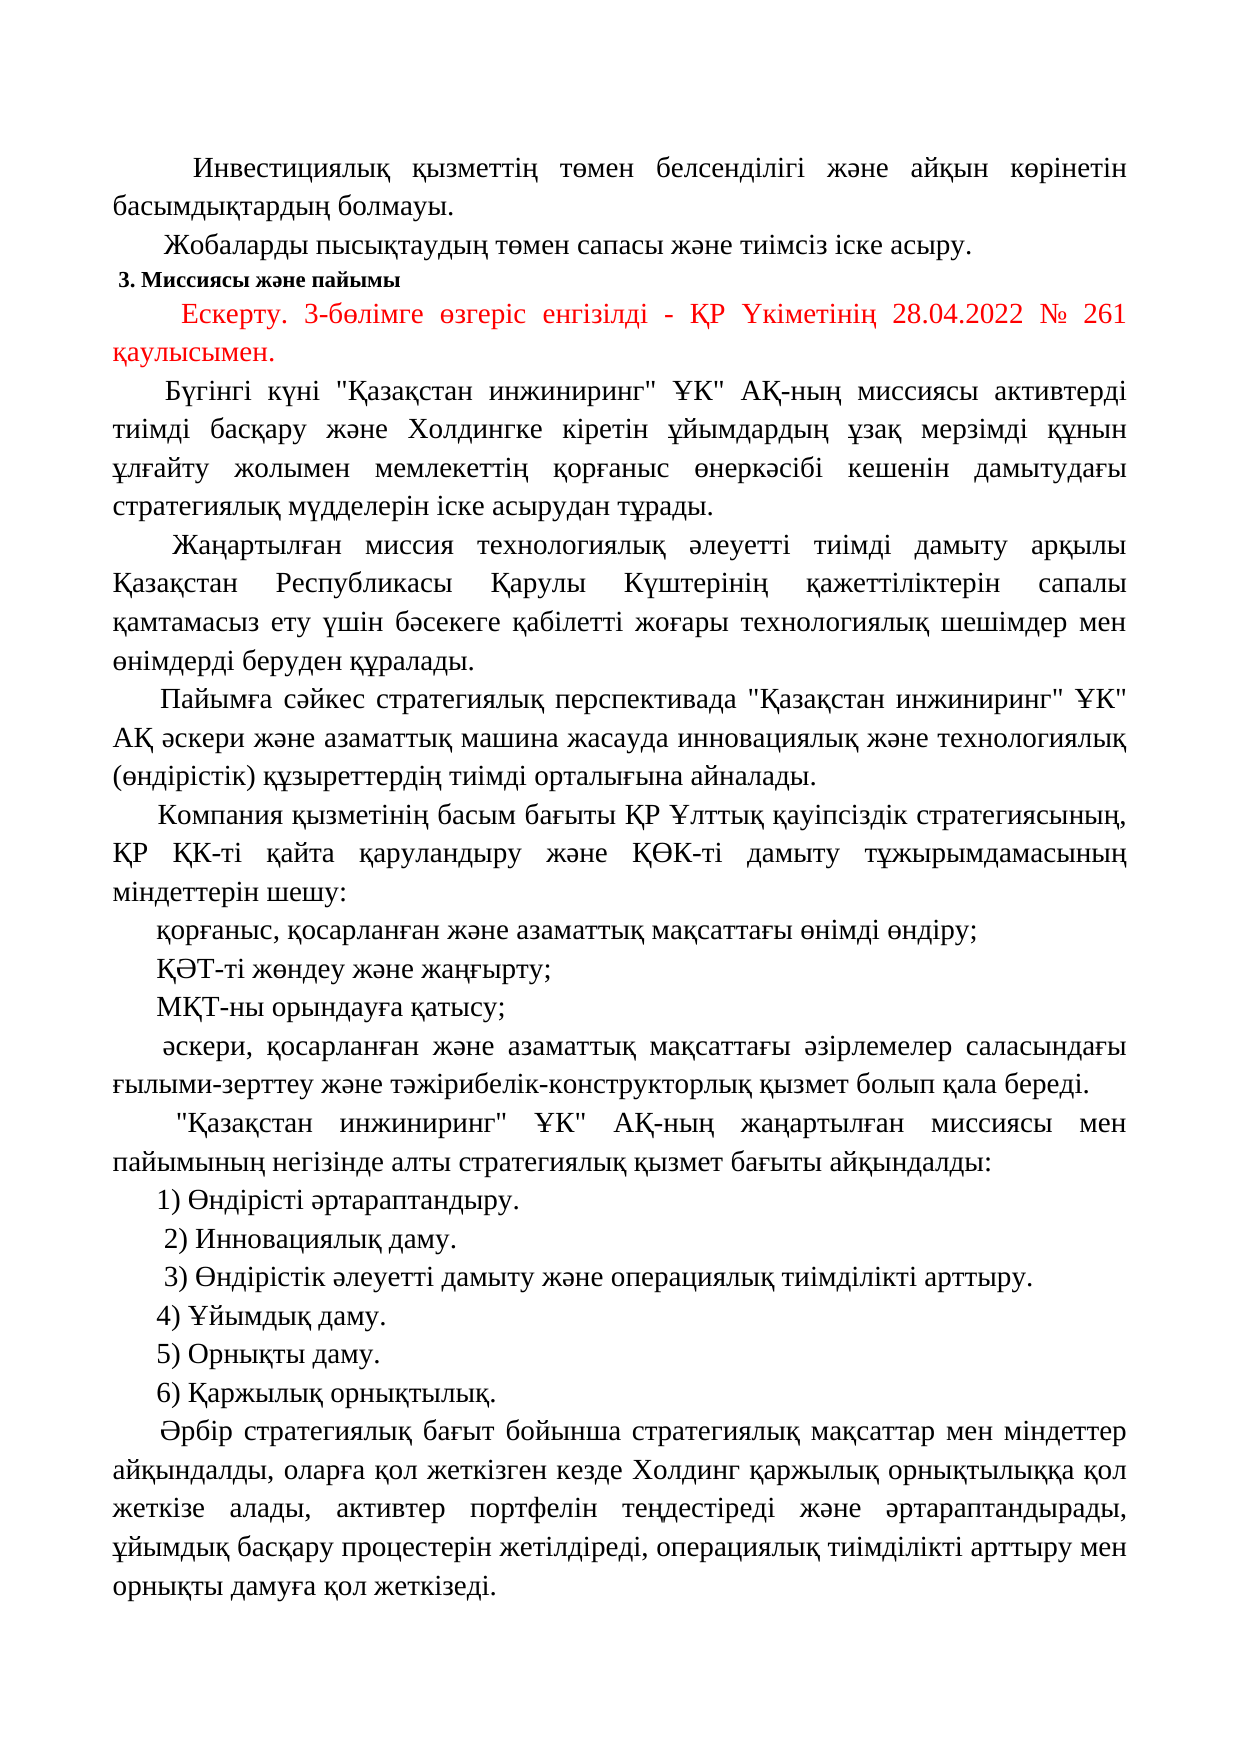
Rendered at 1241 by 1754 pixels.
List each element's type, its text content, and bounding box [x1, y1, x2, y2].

text Ескерту. 3-бөлімге өзгеріс енгізілді - ҚР Үкіметінің 28.04.2022 № 261 қаулысымен. [112, 296, 1128, 368]
text 5) Орнықты даму. [112, 1336, 1128, 1370]
text 2) Инновациялық даму. [112, 1221, 1128, 1254]
text Пайымға сәйкес стратегиялық перспективада "Қазақстан инжиниринг" ҰК" АҚ әскери және азаматтық машина жасауда инновациялық және технологиялық (өндірістік) құзыреттердің тиімді орталығына айналады. [112, 681, 1128, 792]
text Инвестициялық қызметтің төмен белсенділігі және айқын көрінетін басымдықтардың болмауы. [112, 150, 1128, 222]
text қорғаныс, қосарланған және азаматтық мақсаттағы өнімді өндіру; [112, 912, 1128, 946]
text 1) Өндірісті әртараптандыру. [112, 1182, 1128, 1216]
text "Қазақстан инжиниринг" ҰК" АҚ-ның жаңартылған миссиясы мен пайымының негізінде алты стратегиялық қызмет бағыты айқындалды: [112, 1105, 1128, 1177]
text 3. Миссиясы және пайымы [112, 266, 1128, 292]
text Жобаларды пысықтаудың төмен сапасы және тиімсіз іске асыру. [112, 227, 1128, 261]
text Жаңартылған миссия технологиялық әлеуетті тиімді дамыту арқылы Қазақстан Республикасы Қарулы Күштерінің қажеттіліктерін сапалы қамтамасыз ету үшін бәсекеге қабілетті жоғары технологиялық шешімдер мен өнімдерді беруден құралады. [112, 527, 1128, 676]
text ҚӘТ-ті жөндеу және жаңғырту; [112, 951, 1128, 984]
text МҚТ-ны орындауға қатысу; [112, 989, 1128, 1023]
text Компания қызметінің басым бағыты ҚР Ұлттық қауіпсіздік стратегиясының, ҚР ҚК-ті қайта қаруландыру және ҚӨК-ті дамыту тұжырымдамасының міндеттерін шешу: [112, 797, 1128, 907]
text Әрбір стратегиялық бағыт бойынша стратегиялық мақсаттар мен міндеттер айқындалды, оларға қол жеткізген кезде Холдинг қаржылық орнықтылыққа қол жеткізе алады, активтер портфелін теңдестіреді және әртараптандырады, ұйымдық басқару процестерін жетілдіреді, операциялық тиімділікті арттыру мен орнықты дамуға қол жеткізеді. [112, 1413, 1128, 1601]
text 4) Ұйымдық даму. [112, 1298, 1128, 1331]
text 6) Қаржылық орнықтылық. [112, 1375, 1128, 1408]
text 3) Өндірістік әлеуетті дамыту және операциялық тиімділікті арттыру. [112, 1259, 1128, 1293]
text әскери, қосарланған және азаматтық мақсаттағы әзірлемелер саласындағы ғылыми-зерттеу және тәжірибелік-конструкторлық қызмет болып қала береді. [112, 1028, 1128, 1100]
text Бүгінгі күні "Қазақстан инжиниринг" ҰК" АҚ-ның миссиясы активтерді тиімді басқару және Холдингке кіретін ұйымдардың ұзақ мерзімді құнын ұлғайту жолымен мемлекеттің қорғаныс өнеркәсібі кешенін дамытудағы стратегиялық мүдделерін іске асырудан тұрады. [112, 373, 1128, 522]
